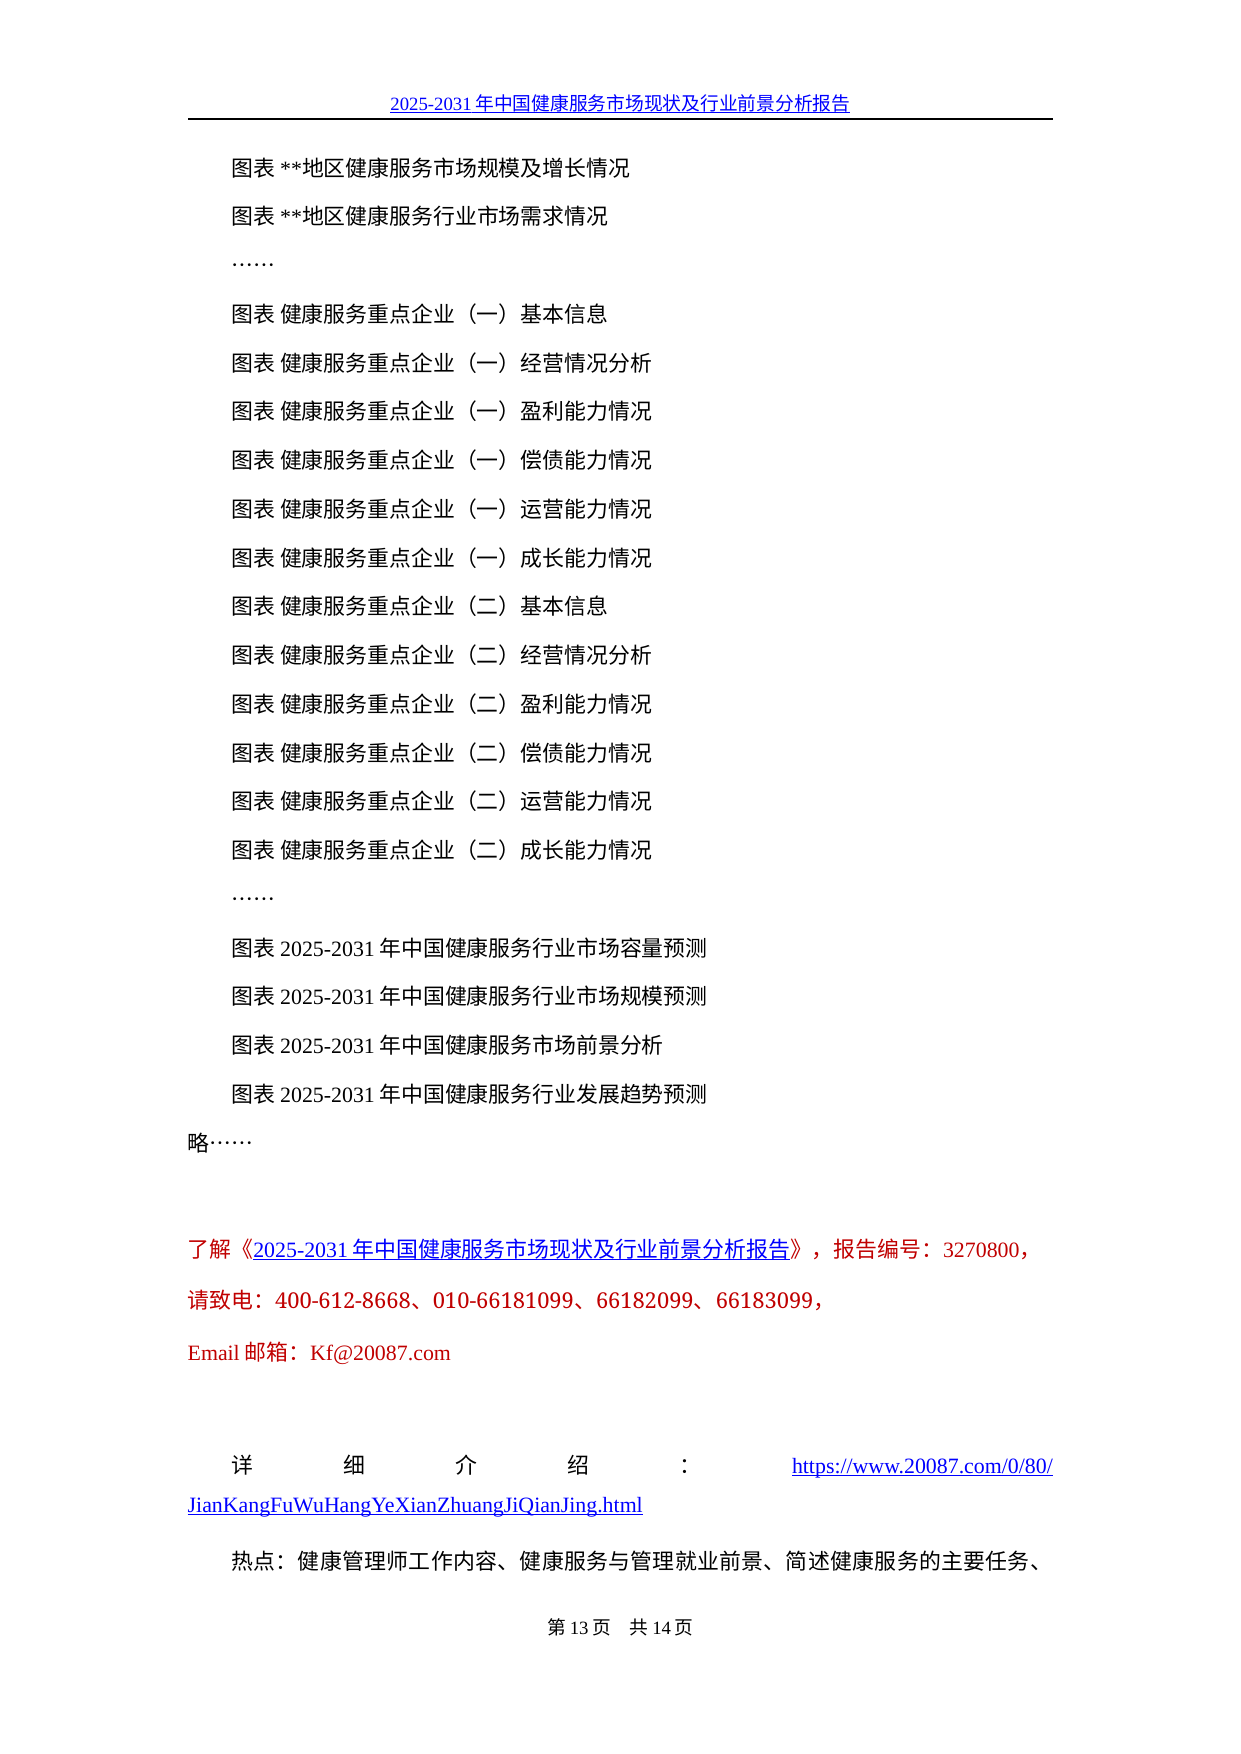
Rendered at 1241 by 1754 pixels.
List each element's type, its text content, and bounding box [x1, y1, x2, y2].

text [187, 150, 1053, 1158]
text Email邮箱：Kf@20087.com [187, 1335, 1053, 1367]
text 了解《2025-2031年中国健康服务市场现状及行业前景分析报告》，报告编号：3270800， [187, 1232, 1053, 1264]
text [187, 1543, 1053, 1576]
text 请致电：400-612-8668、010-66181099、66182099、66183099， [187, 1283, 1053, 1316]
text 详细介绍：https://www.20087.com/0/80/JianKangFuWuHangYeXianZhuangJiQianJing.html [187, 1448, 1053, 1521]
